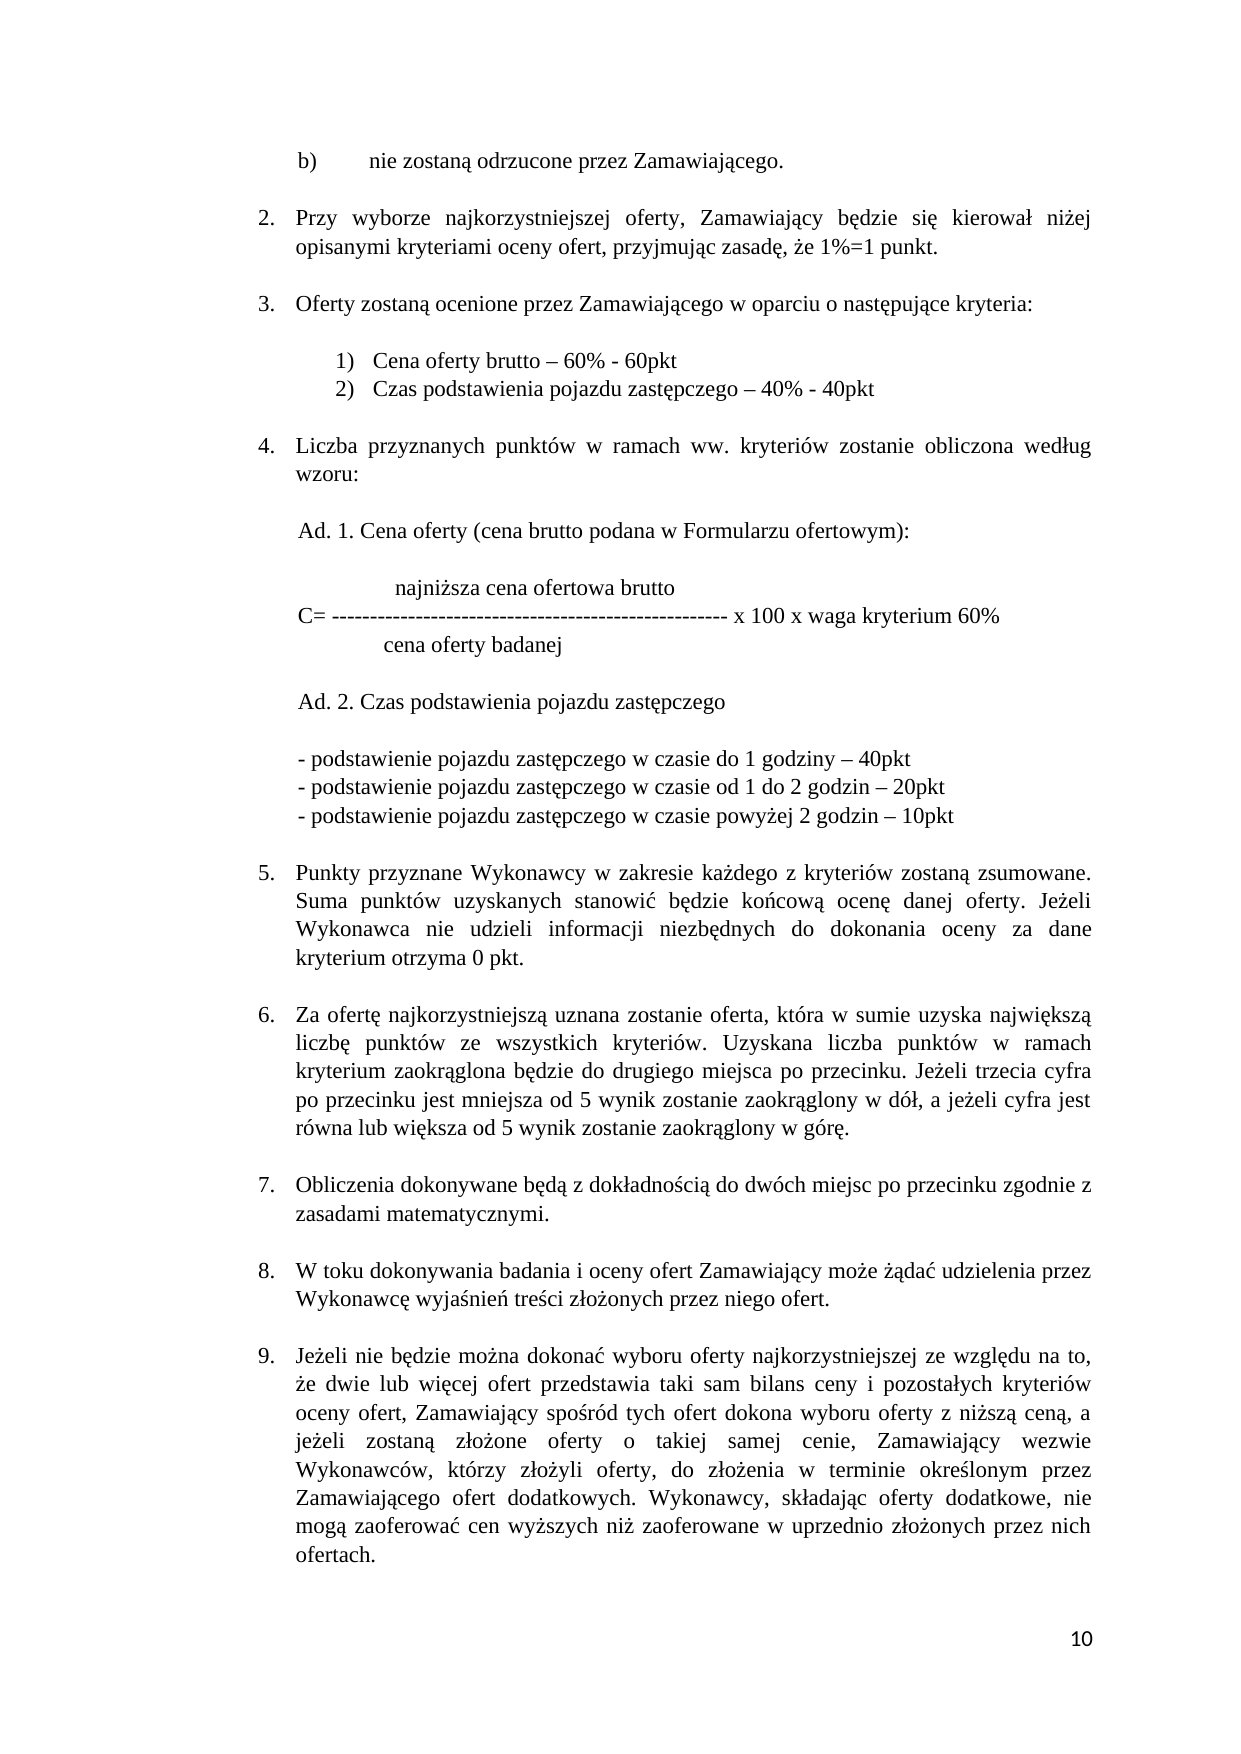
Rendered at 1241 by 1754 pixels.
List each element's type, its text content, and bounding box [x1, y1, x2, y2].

list Oferty zostaną ocenione przez Zamawiającego w oparciu o następujące kryteria: [258, 290, 1093, 316]
list nie zostaną odrzucone przez Zamawiającego. [298, 148, 1093, 174]
list Punkty przyznane Wykonawcy w zakresie każdego z kryteriów zostaną zsumowane. Suma punktów uzyskanych stanowić będzie końcową ocenę danej oferty. Jeżeli Wykonawca nie udzieli informacji niezbędnych do dokonania oceny za dane kryterium otrzyma 0 pkt. [258, 858, 1093, 970]
list Ad. 2. Czas podstawienia pojazdu zastępczego [298, 688, 1093, 714]
list najniższa cena ofertowa brutto [298, 574, 1093, 601]
list Za ofertę najkorzystniejszą uznana zostanie oferta, która w sumie uzyska największą liczbę punktów ze wszystkich kryteriów. Uzyskana liczba punktów w ramach kryterium zaokrąglona będzie do drugiego miejsca po przecinku. Jeżeli trzecia cyfra po przecinku jest mniejsza od 5 wynik zostanie zaokrąglony w dół, a jeżeli cyfra jest równa lub większa od 5 wynik zostanie zaokrąglony w górę. [258, 1001, 1093, 1141]
list - podstawienie pojazdu zastępczego w czasie do 1 godziny – 40pkt [298, 745, 1093, 771]
list Ad. 1. Cena oferty (cena brutto podana w Formularzu ofertowym): [298, 517, 1093, 544]
list - podstawienie pojazdu zastępczego w czasie od 1 do 2 godzin – 20pkt [298, 773, 1093, 799]
list C= ---------------------------------------------------- x 100 x waga kryterium 60% [298, 603, 1093, 629]
list cena oferty badanej [298, 631, 1093, 657]
list - podstawienie pojazdu zastępczego w czasie powyżej 2 godzin – 10pkt [298, 802, 1093, 828]
list Obliczenia dokonywane będą z dokładnością do dwóch miejsc po przecinku zgodnie z zasadami matematycznymi. [258, 1171, 1093, 1226]
list Czas podstawienia pojazdu zastępczego – 40% - 40pkt [335, 375, 1093, 401]
list Jeżeli nie będzie można dokonać wyboru oferty najkorzystniejszej ze względu na to, że dwie lub więcej ofert przedstawia taki sam bilans ceny i pozostałych kryteriów oceny ofert, Zamawiający spośród tych ofert dokona wyboru oferty z niższą ceną, a jeżeli zostaną złożone oferty o takiej samej cenie, Zamawiający wezwie Wykonawców, którzy złożyli oferty, do złożenia w terminie określonym przez Zamawiającego ofert dodatkowych. Wykonawcy, składając oferty dodatkowe, nie mogą zaoferować cen wyższych niż zaoferowane w uprzednio złożonych przez nich ofertach. [258, 1342, 1093, 1567]
list Przy wyborze najkorzystniejszej oferty, Zamawiający będzie się kierował niżej opisanymi kryteriami oceny ofert, przyjmując zasadę, że 1%=1 punkt. [258, 204, 1093, 259]
list Cena oferty brutto – 60% - 60pkt [335, 347, 1093, 373]
list Liczba przyznanych punktów w ramach ww. kryteriów zostanie obliczona według wzoru: [258, 432, 1093, 487]
list W toku dokonywania badania i oceny ofert Zamawiający może żądać udzielenia przez Wykonawcę wyjaśnień treści złożonych przez niego ofert. [258, 1257, 1093, 1311]
